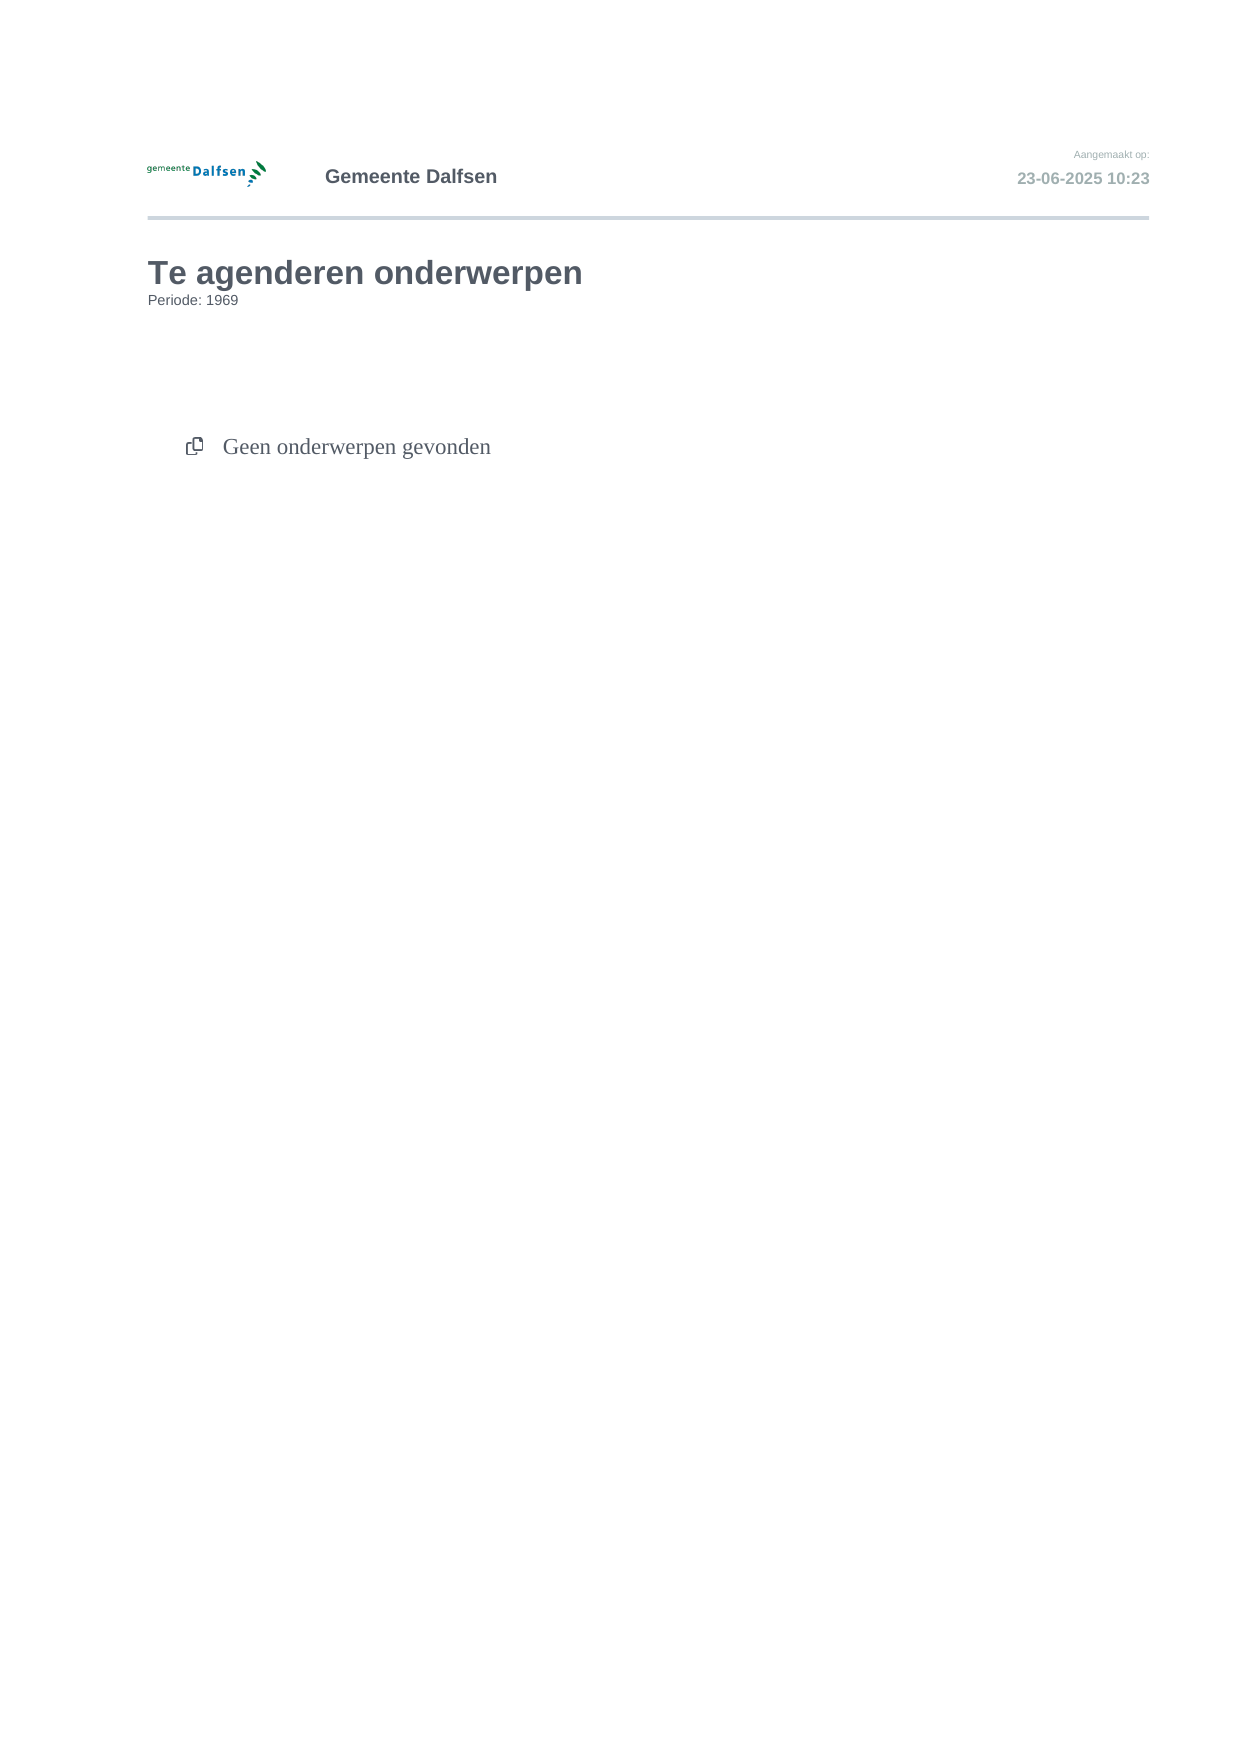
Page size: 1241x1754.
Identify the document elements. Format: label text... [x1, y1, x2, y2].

table_cell Periode: 1969 [148, 292, 727, 325]
table_cell 23-06-2025 10:23 [727, 161, 1149, 188]
table_header [148, 148, 325, 188]
table_header Aangemaakt op: [727, 148, 1149, 161]
table_header Te agenderen onderwerpen [148, 245, 727, 292]
picture [147, 161, 266, 187]
table_header Gemeente Dalfsen [325, 148, 727, 188]
picture [147, 216, 1150, 220]
list Geen onderwerpen gevonden [185, 433, 1093, 459]
picture [186, 437, 203, 455]
